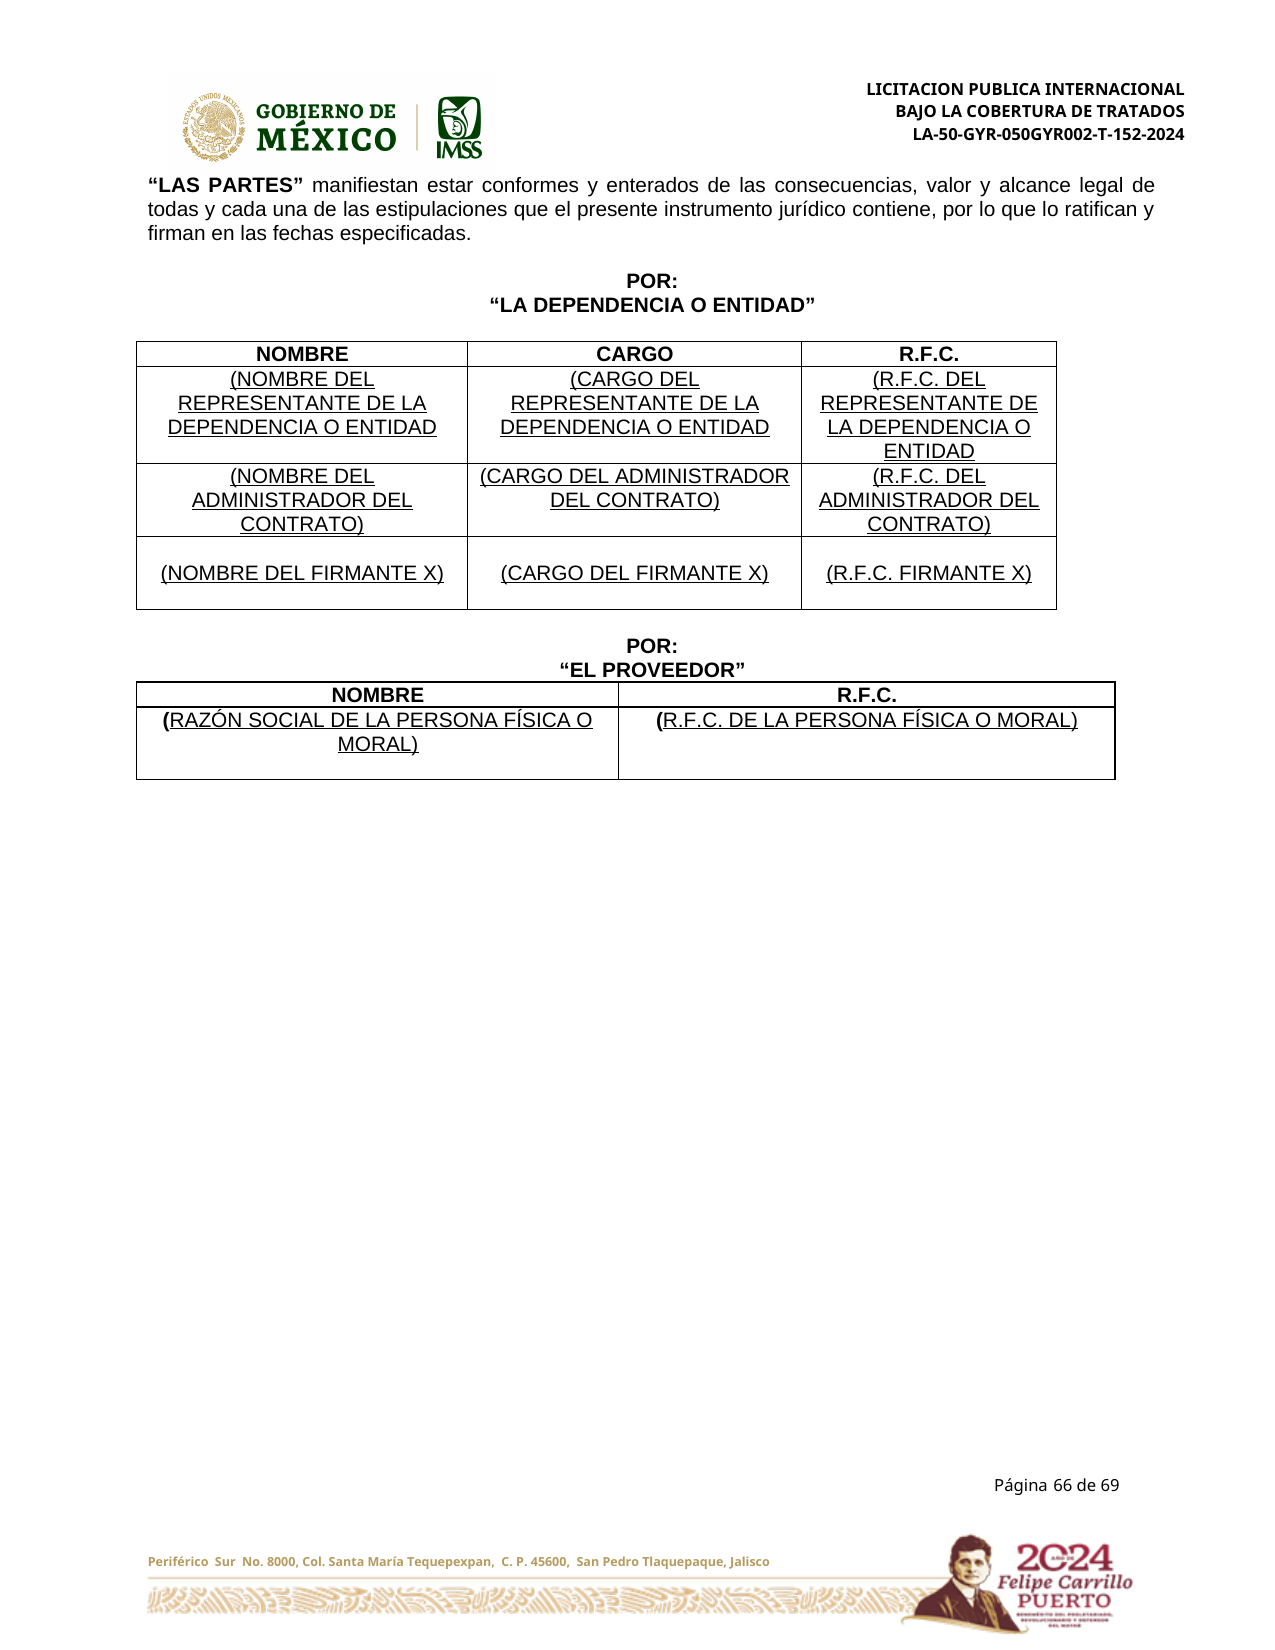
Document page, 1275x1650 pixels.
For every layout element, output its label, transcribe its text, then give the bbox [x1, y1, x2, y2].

table_cell (R.F.C. DEL ADMINISTRADOR DEL CONTRATO) [802, 464, 1056, 536]
table_header NOMBRE [137, 342, 467, 366]
table_cell (R.F.C. DE LA PERSONA FÍSICA O MORAL) [619, 708, 1114, 779]
table_cell (RAZÓN SOCIAL DE LA PERSONA FÍSICA O MORAL) [137, 708, 618, 779]
text “LA DEPENDENCIA O ENTIDAD” [148, 293, 1157, 317]
picture [37, 1468, 1244, 1650]
table_cell (R.F.C. FIRMANTE X) [802, 537, 1056, 608]
text POR: [148, 269, 1157, 293]
table_header NOMBRE [137, 683, 618, 706]
picture [169, 73, 495, 173]
text “EL PROVEEDOR” [148, 657, 1157, 681]
table_header R.F.C. [619, 683, 1114, 706]
table_cell (R.F.C. DEL REPRESENTANTE DE LA DEPENDENCIA O ENTIDAD [802, 367, 1056, 463]
table_cell (NOMBRE DEL FIRMANTE X) [137, 537, 467, 608]
table_header R.F.C. [802, 342, 1056, 366]
table_cell (CARGO DEL REPRESENTANTE DE LA DEPENDENCIA O ENTIDAD [468, 367, 801, 463]
text “LAS PARTES” manifiestan estar conformes y enterados de las consecuencias, valor y alcance legal de todas y cada una de las estipulaciones que el presente instrumento jurídico contiene, por lo que lo ratifican y firman en las fechas especificadas. [148, 173, 1157, 245]
table_header CARGO [468, 342, 801, 366]
table_cell (NOMBRE DEL ADMINISTRADOR DEL CONTRATO) [137, 464, 467, 536]
table_cell (NOMBRE DEL REPRESENTANTE DE LA DEPENDENCIA O ENTIDAD [137, 367, 467, 463]
table_cell (CARGO DEL ADMINISTRADOR DEL CONTRATO) [468, 464, 801, 536]
text POR: [148, 633, 1157, 657]
table_cell (CARGO DEL FIRMANTE X) [468, 537, 801, 608]
